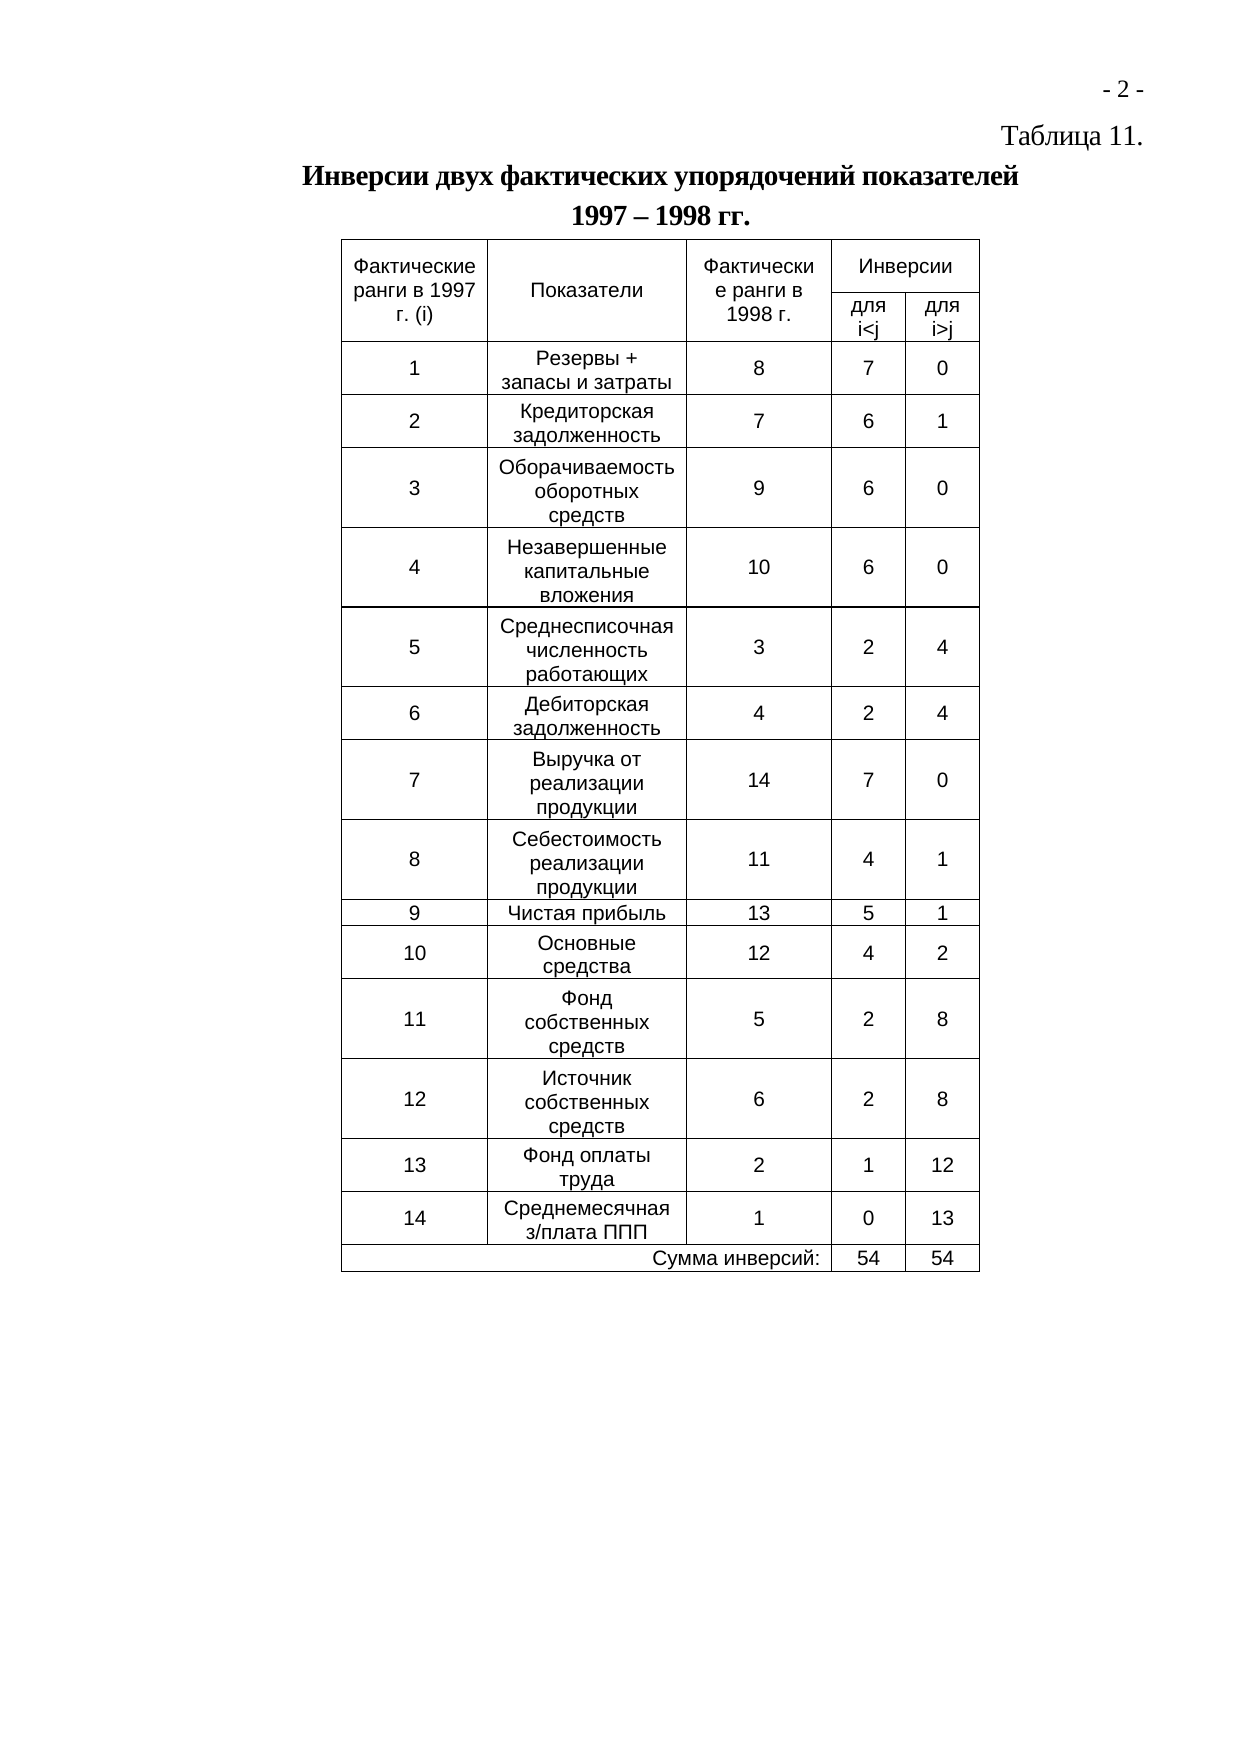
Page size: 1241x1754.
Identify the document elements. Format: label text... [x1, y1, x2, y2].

table_cell 54 [832, 1245, 905, 1271]
table_cell 0 [906, 342, 979, 394]
table_cell 7 [687, 395, 831, 447]
table_cell Среднемесячная з/плата ППП [488, 1192, 686, 1244]
table_cell 12 [687, 926, 831, 978]
text Инверсии двух фактических упорядочений показателей [177, 158, 1144, 192]
table_cell 4 [832, 820, 905, 899]
table_cell 4 [342, 528, 487, 606]
table_cell Фонд собственных средств [488, 979, 686, 1058]
table_cell 5 [687, 979, 831, 1058]
table_cell 6 [687, 1059, 831, 1138]
table_cell 3 [342, 448, 487, 527]
table_cell 4 [832, 926, 905, 978]
table_cell Дебиторская задолженность [488, 687, 686, 739]
table_cell Основные средства [488, 926, 686, 978]
table_header Показатели [488, 240, 686, 341]
table_cell 2 [687, 1139, 831, 1191]
table_cell 1 [832, 1139, 905, 1191]
table_cell Чистая прибыль [488, 900, 686, 925]
table_cell 2 [832, 687, 905, 739]
table_cell Выручка от реализации продукции [488, 740, 686, 819]
table_cell 1 [342, 342, 487, 394]
table_cell 9 [342, 900, 487, 925]
table_cell 1 [906, 820, 979, 899]
table_cell 4 [687, 687, 831, 739]
table_cell Оборачиваемость оборотных средств [488, 448, 686, 527]
table_cell Среднесписочная численность работающих [488, 608, 686, 686]
table_cell 54 [906, 1245, 979, 1271]
table_cell 0 [832, 1192, 905, 1244]
table_cell Резервы + запасы и затраты [488, 342, 686, 394]
table_cell 8 [906, 979, 979, 1058]
text 1997 – 1998 гг. [177, 198, 1144, 232]
text Таблица 11. [177, 118, 1144, 152]
table_cell 12 [906, 1139, 979, 1191]
table_cell Источник собственных средств [488, 1059, 686, 1138]
table_cell 8 [906, 1059, 979, 1138]
table_cell 8 [342, 820, 487, 899]
table_cell 1 [906, 395, 979, 447]
table_cell 0 [906, 740, 979, 819]
table_cell 13 [906, 1192, 979, 1244]
table_cell 10 [687, 528, 831, 606]
table_cell 5 [342, 608, 487, 686]
table_cell Кредиторская задолженность [488, 395, 686, 447]
table_cell 10 [342, 926, 487, 978]
table_cell для i>j [906, 293, 979, 341]
table_cell Фонд оплаты труда [488, 1139, 686, 1191]
table_cell 12 [342, 1059, 487, 1138]
table_cell 13 [342, 1139, 487, 1191]
table_cell 2 [906, 926, 979, 978]
table_cell 14 [687, 740, 831, 819]
table_cell 4 [906, 608, 979, 686]
table_cell 11 [342, 979, 487, 1058]
table_cell 8 [687, 342, 831, 394]
table_cell 1 [687, 1192, 831, 1244]
table_cell 2 [832, 979, 905, 1058]
table_cell 6 [832, 448, 905, 527]
table_cell 3 [687, 608, 831, 686]
table_cell Себестоимость реализации продукции [488, 820, 686, 899]
table_cell 0 [906, 448, 979, 527]
table_cell 9 [687, 448, 831, 527]
table_cell 5 [832, 900, 905, 925]
table_cell 7 [832, 740, 905, 819]
table_cell 6 [832, 395, 905, 447]
table_header Инверсии [832, 240, 979, 292]
table_cell Сумма инверсий: [342, 1245, 831, 1271]
table_cell 1 [906, 900, 979, 925]
table_cell 2 [832, 1059, 905, 1138]
table_header Фактические ранги в 1998 г. [687, 240, 831, 341]
table_cell 11 [687, 820, 831, 899]
table_cell 14 [342, 1192, 487, 1244]
table_cell 6 [342, 687, 487, 739]
table_cell 13 [687, 900, 831, 925]
table_header Фактические ранги в 1997 г. (i) [342, 240, 487, 341]
table_cell 7 [832, 342, 905, 394]
table_cell 4 [906, 687, 979, 739]
table_cell 6 [832, 528, 905, 606]
table_cell для i<j [832, 293, 905, 341]
table_cell 2 [832, 608, 905, 686]
table_cell 2 [342, 395, 487, 447]
table_cell 7 [342, 740, 487, 819]
table_cell 0 [906, 528, 979, 606]
table_cell Незавершенные капитальные вложения [488, 528, 686, 606]
